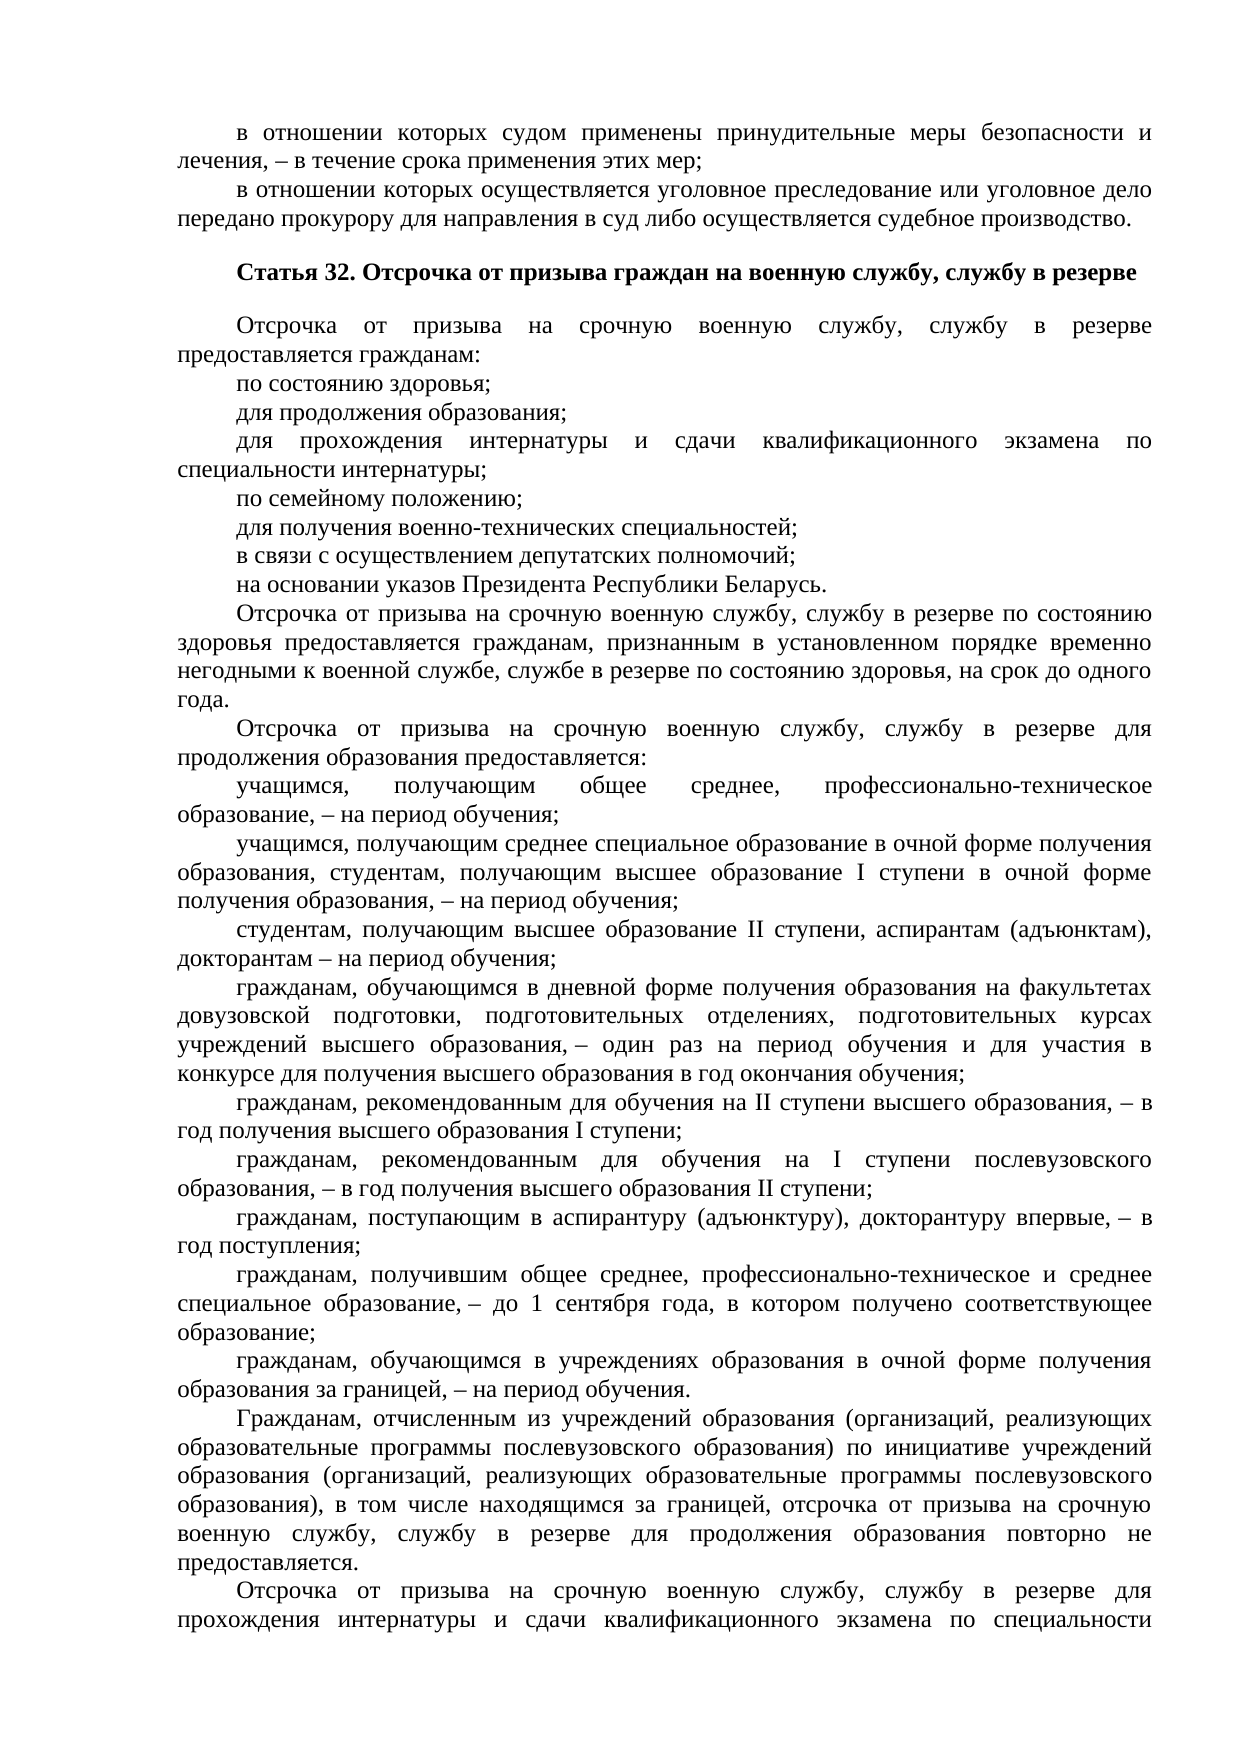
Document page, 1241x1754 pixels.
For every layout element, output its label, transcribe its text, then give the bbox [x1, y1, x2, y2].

text Отсрочка от призыва на срочную военную службу, службу в резерве предоставляется гражданам: [177, 310, 1153, 368]
text для продолжения образования; [177, 397, 1153, 425]
text гражданам, рекомендованным для обучения на I ступени послевузовского образования, – в год получения высшего образования II ступени; [177, 1144, 1153, 1202]
text для получения военно-технических специальностей; [177, 512, 1153, 540]
text студентам, получающим высшее образование II ступени, аспирантам (адъюнктам), докторантам – на период обучения; [177, 914, 1153, 972]
text в отношении которых судом применены принудительные меры безопасности и лечения, – в течение срока применения этих мер; [177, 117, 1153, 174]
text по семейному положению; [177, 483, 1153, 512]
text гражданам, обучающимся в дневной форме получения образования на факультетах довузовской подготовки, подготовительных отделениях, подготовительных курсах учреждений высшего образования, – один раз на период обучения и для участия в конкурсе для получения высшего образования в год окончания обучения; [177, 972, 1153, 1087]
text гражданам, получившим общее среднее, профессионально-техническое и среднее специальное образование, – до 1 сентября года, в котором получено соответствующее образование; [177, 1259, 1153, 1345]
text гражданам, рекомендованным для обучения на II ступени высшего образования, – в год получения высшего образования I ступени; [177, 1087, 1153, 1144]
text Отсрочка от призыва на срочную военную службу, службу в резерве по состоянию здоровья предоставляется гражданам, признанным в установленном порядке временно негодными к военной службе, службе в резерве по состоянию здоровья, на срок до одного года. [177, 598, 1153, 713]
text учащимся, получающим общее среднее, профессионально-техническое образование, – на период обучения; [177, 770, 1153, 828]
text гражданам, обучающимся в учреждениях образования в очной форме получения образования за границей, – на период обучения. [177, 1345, 1153, 1403]
text Гражданам, отчисленным из учреждений образования (организаций, реализующих образовательные программы послевузовского образования) по инициативе учреждений образования (организаций, реализующих образовательные программы послевузовского образования), в том числе находящимся за границей, отсрочка от призыва на срочную военную службу, службу в резерве для продолжения образования повторно не предоставляется. [177, 1403, 1153, 1575]
text учащимся, получающим среднее специальное образование в очной форме получения образования, студентам, получающим высшее образование I ступени в очной форме получения образования, – на период обучения; [177, 828, 1153, 914]
text по состоянию здоровья; [177, 368, 1153, 397]
text на основании указов Президента Республики Беларусь. [177, 569, 1153, 598]
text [177, 174, 1153, 232]
text в связи с осуществлением депутатских полномочий; [177, 540, 1153, 569]
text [177, 1575, 1153, 1633]
text Статья 32. Отсрочка от призыва граждан на военную службу, службу в резерве [236, 257, 1153, 285]
text для прохождения интернатуры и сдачи квалификационного экзамена по специальности интернатуры; [177, 425, 1153, 483]
text гражданам, поступающим в аспирантуру (адъюнктуру), докторантуру впервые, – в год поступления; [177, 1202, 1153, 1259]
text Отсрочка от призыва на срочную военную службу, службу в резерве для продолжения образования предоставляется: [177, 713, 1153, 770]
